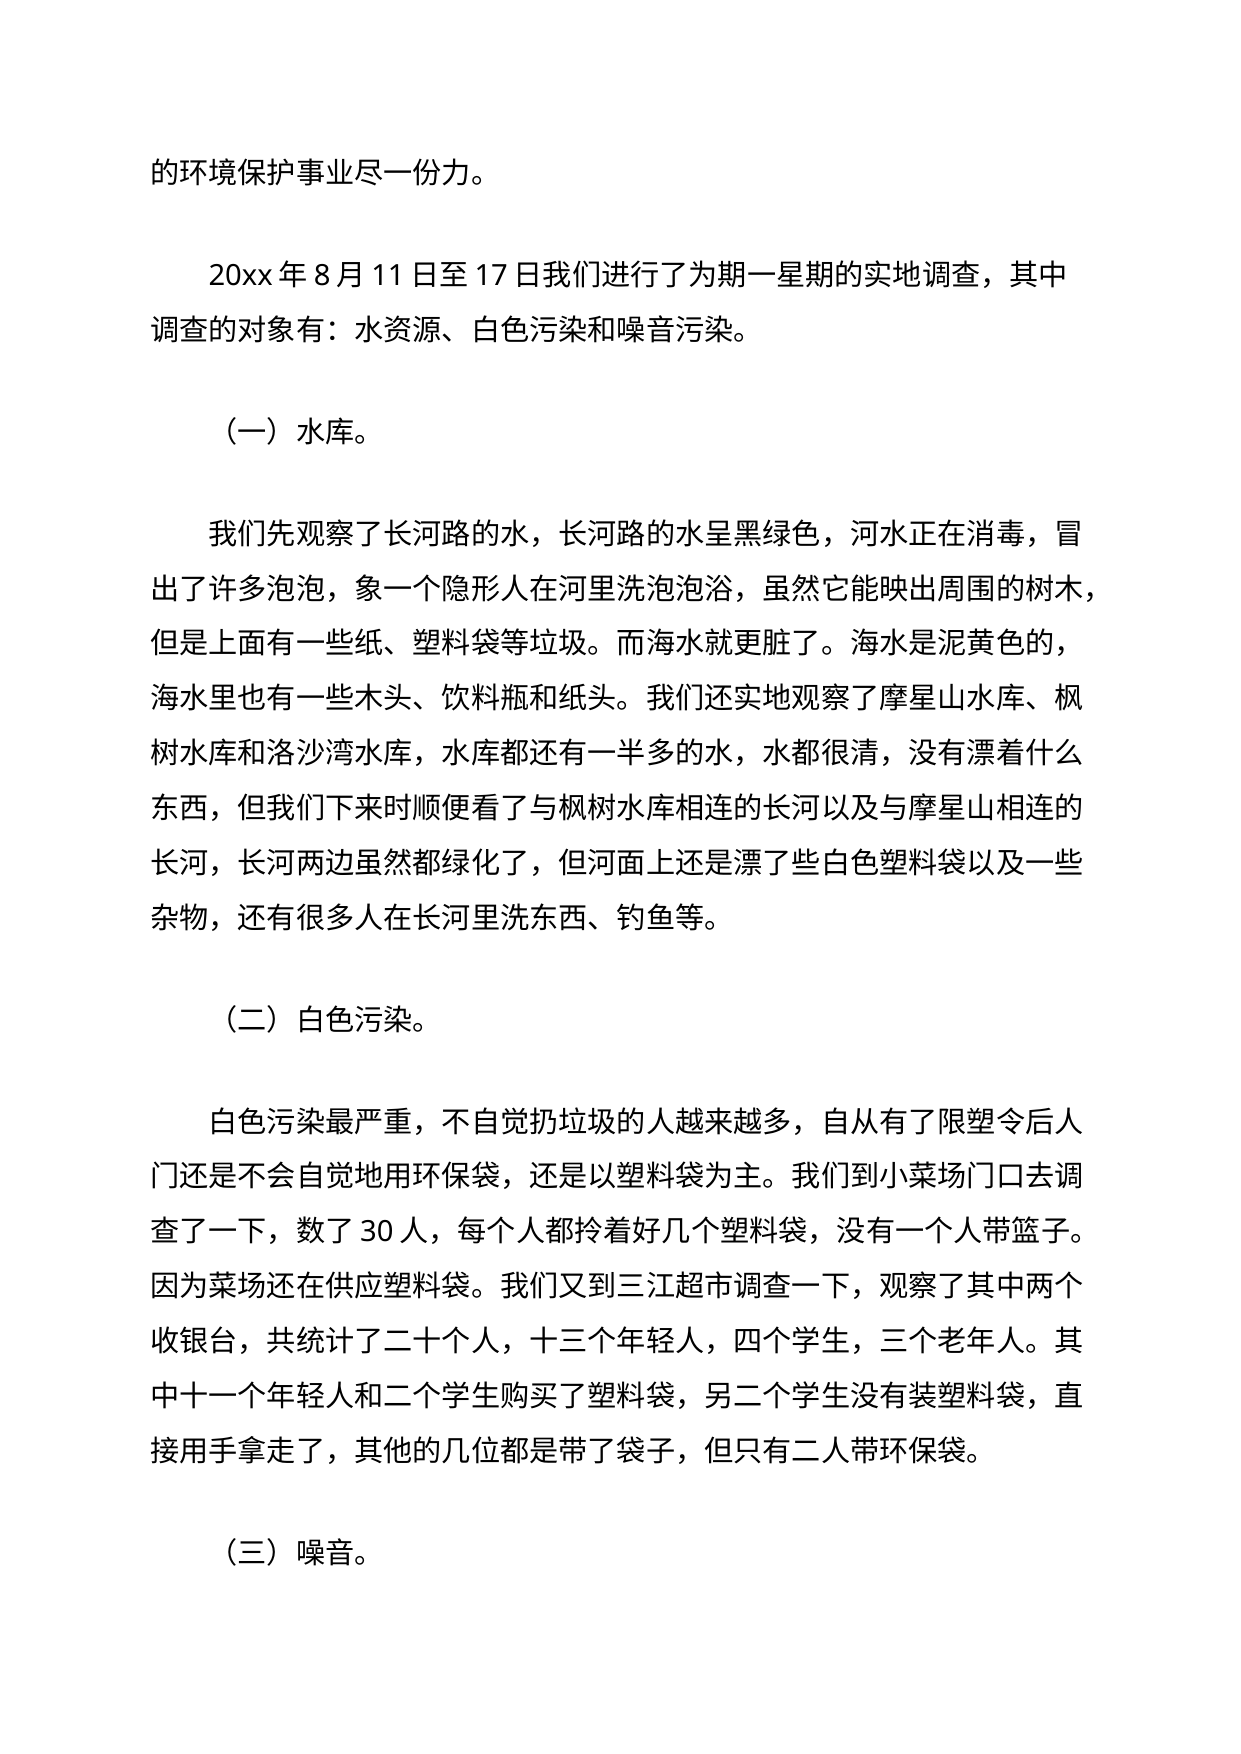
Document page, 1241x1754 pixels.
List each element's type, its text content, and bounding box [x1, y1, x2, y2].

text （一）水库。 [150, 408, 1090, 451]
text 20xx年8月11日至17日我们进行了为期一星期的实地调查，其中调查的对象有：水资源、白色污染和噪音污染。 [150, 252, 1090, 349]
text （三）噪音。 [150, 1529, 1090, 1572]
text （二）白色污染。 [150, 996, 1090, 1039]
text 白色污染最严重，不自觉扔垃圾的人越来越多，自从有了限塑令后人门还是不会自觉地用环保袋，还是以塑料袋为主。我们到小菜场门口去调查了一下，数了30人，每个人都拎着好几个塑料袋，没有一个人带篮子。因为菜场还在供应塑料袋。我们又到三江超市调查一下，观察了其中两个收银台，共统计了二十个人，十三个年轻人，四个学生，三个老年人。其中十一个年轻人和二个学生购买了塑料袋，另二个学生没有装塑料袋，直接用手拿走了，其他的几位都是带了袋子，但只有二人带环保袋。 [150, 1098, 1090, 1470]
text 我们先观察了长河路的水，长河路的水呈黑绿色，河水正在消毒，冒出了许多泡泡，象一个隐形人在河里洗泡泡浴，虽然它能映出周围的树木，但是上面有一些纸、塑料袋等垃圾。而海水就更脏了。海水是泥黄色的，海水里也有一些木头、饮料瓶和纸头。我们还实地观察了摩星山水库、枫树水库和洛沙湾水库，水库都还有一半多的水，水都很清，没有漂着什么东西，但我们下来时顺便看了与枫树水库相连的长河以及与摩星山相连的长河，长河两边虽然都绿化了，但河面上还是漂了些白色塑料袋以及一些杂物，还有很多人在长河里洗东西、钓鱼等。 [150, 510, 1090, 937]
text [150, 150, 1090, 192]
